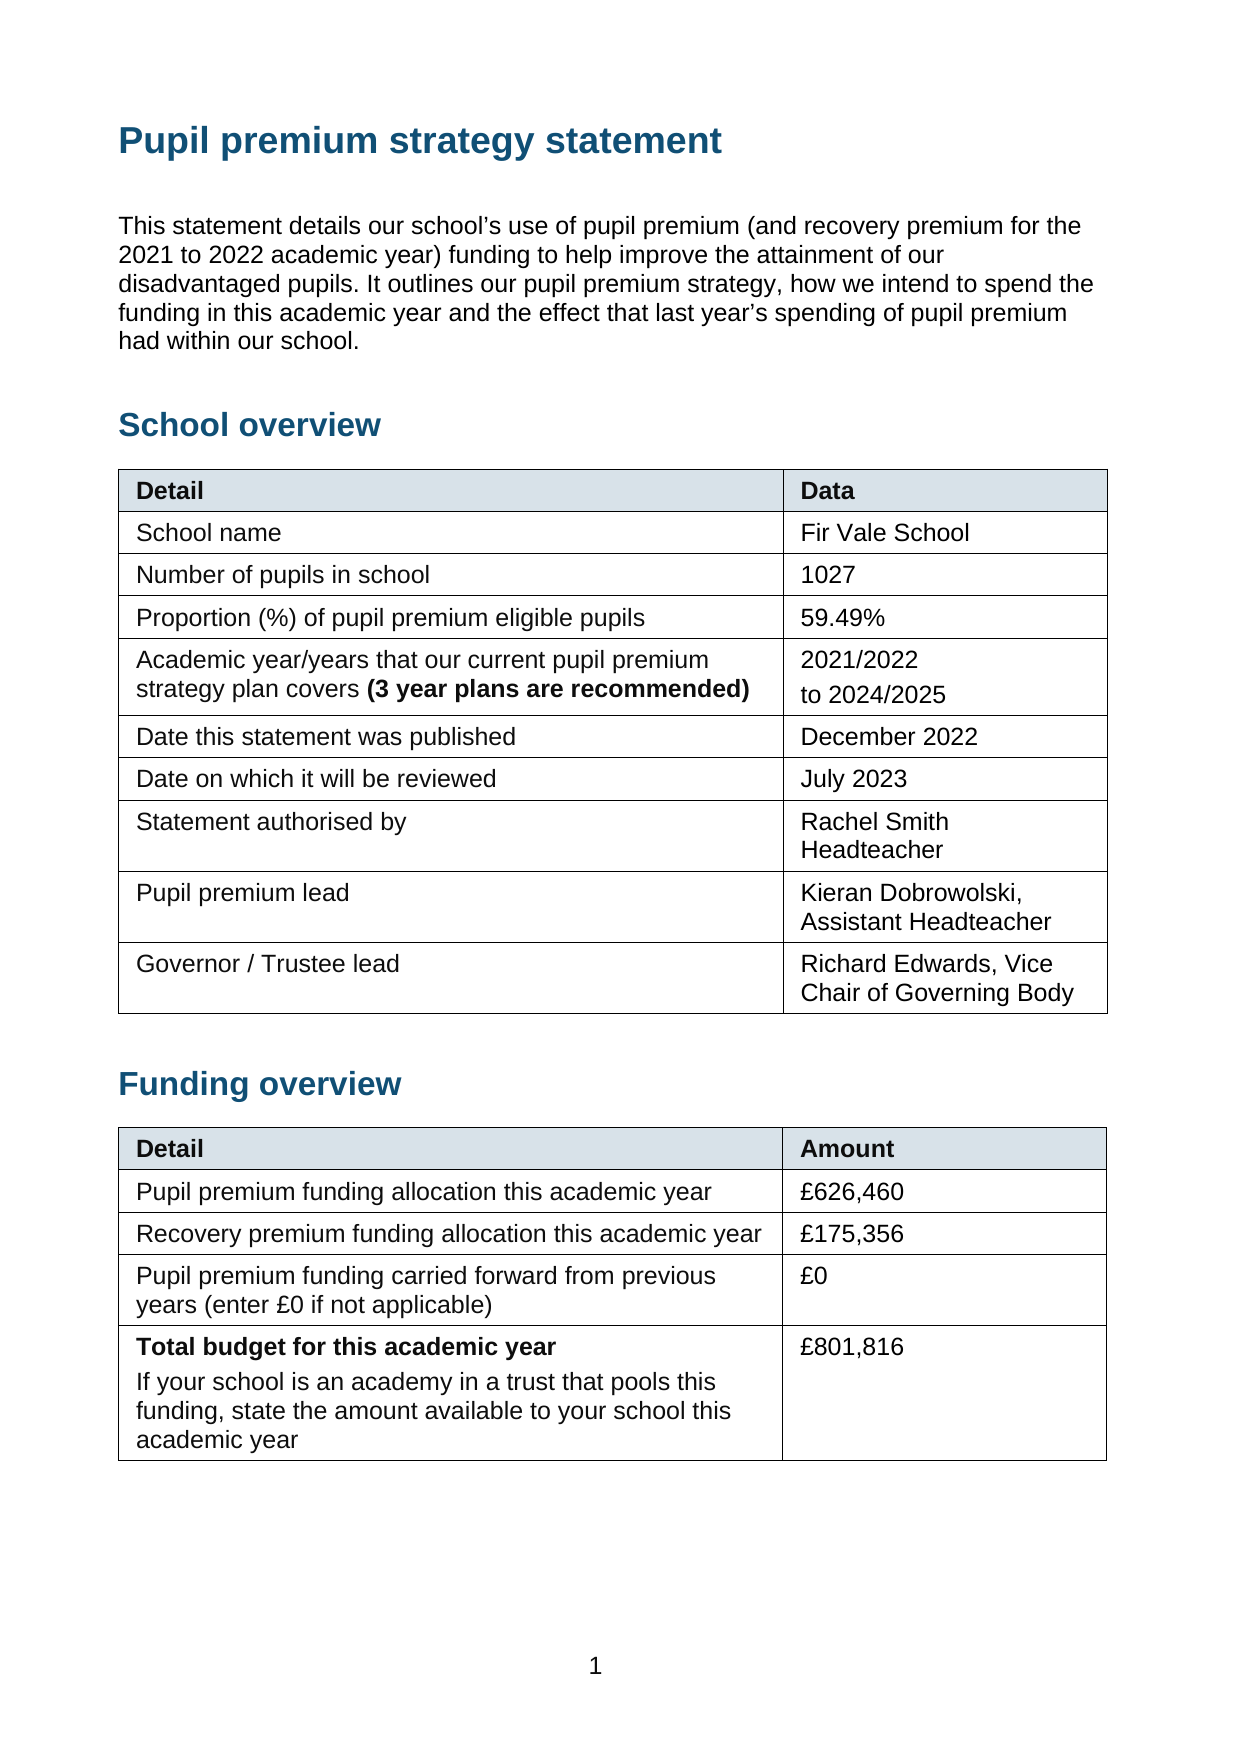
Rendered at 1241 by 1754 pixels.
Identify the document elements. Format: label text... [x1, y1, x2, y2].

subtitle School overview [118, 405, 1107, 443]
table_cell Date this statement was published [119, 716, 783, 757]
table_cell December 2022 [784, 716, 1107, 757]
table_cell £0 [783, 1255, 1106, 1325]
table_header Data [784, 470, 1107, 511]
table_cell Academic year/years that our current pupil premium strategy plan covers (3 year plans are recommended) [119, 639, 783, 715]
table_cell Pupil premium funding allocation this academic year [119, 1170, 782, 1212]
text Funding overview [118, 1064, 1107, 1102]
table_cell Rachel Smith Headteacher [784, 801, 1107, 871]
subtitle This statement details our school’s use of pupil premium (and recovery premium for the 2021 to 2022 academic year) funding to help improve the attainment of our disadvantaged pupils. It outlines our pupil premium strategy, how we intend to spend the funding in this academic year and the effect that last year’s spending of pupil premium had within our school. [118, 211, 1107, 355]
table_cell Pupil premium funding carried forward from previous years (enter £0 if not applicable) [119, 1255, 782, 1325]
table_cell Proportion (%) of pupil premium eligible pupils [119, 596, 783, 638]
table_cell Recovery premium funding allocation this academic year [119, 1213, 782, 1254]
table_cell 1027 [784, 554, 1107, 595]
table_cell Governor / Trustee lead [119, 943, 783, 1013]
table_cell Richard Edwards, Vice Chair of Governing Body [784, 943, 1107, 1013]
table_cell July 2023 [784, 758, 1107, 799]
table_cell Statement authorised by [119, 801, 783, 871]
table_header Amount [783, 1128, 1106, 1169]
table_cell £175,356 [783, 1213, 1106, 1254]
table_cell Number of pupils in school [119, 554, 783, 595]
table_cell Date on which it will be reviewed [119, 758, 783, 799]
table_cell Kieran Dobrowolski, Assistant Headteacher [784, 872, 1107, 942]
table_cell Total budget for this academic year If your school is an academy in a trust that pools this funding, state the amount available to your school this academic year [119, 1326, 782, 1460]
table_cell Fir Vale School [784, 512, 1107, 553]
table_header Detail [119, 470, 783, 511]
table_header Detail [119, 1128, 782, 1169]
table_cell 2021/2022 to 2024/2025 [784, 639, 1107, 715]
table_cell School name [119, 512, 783, 553]
subtitle Pupil premium strategy statement [118, 118, 1107, 161]
table_cell £801,816 [783, 1326, 1106, 1460]
table_cell Pupil premium lead [119, 872, 783, 942]
table_cell 59.49% [784, 596, 1107, 638]
table_cell £626,460 [783, 1170, 1106, 1212]
